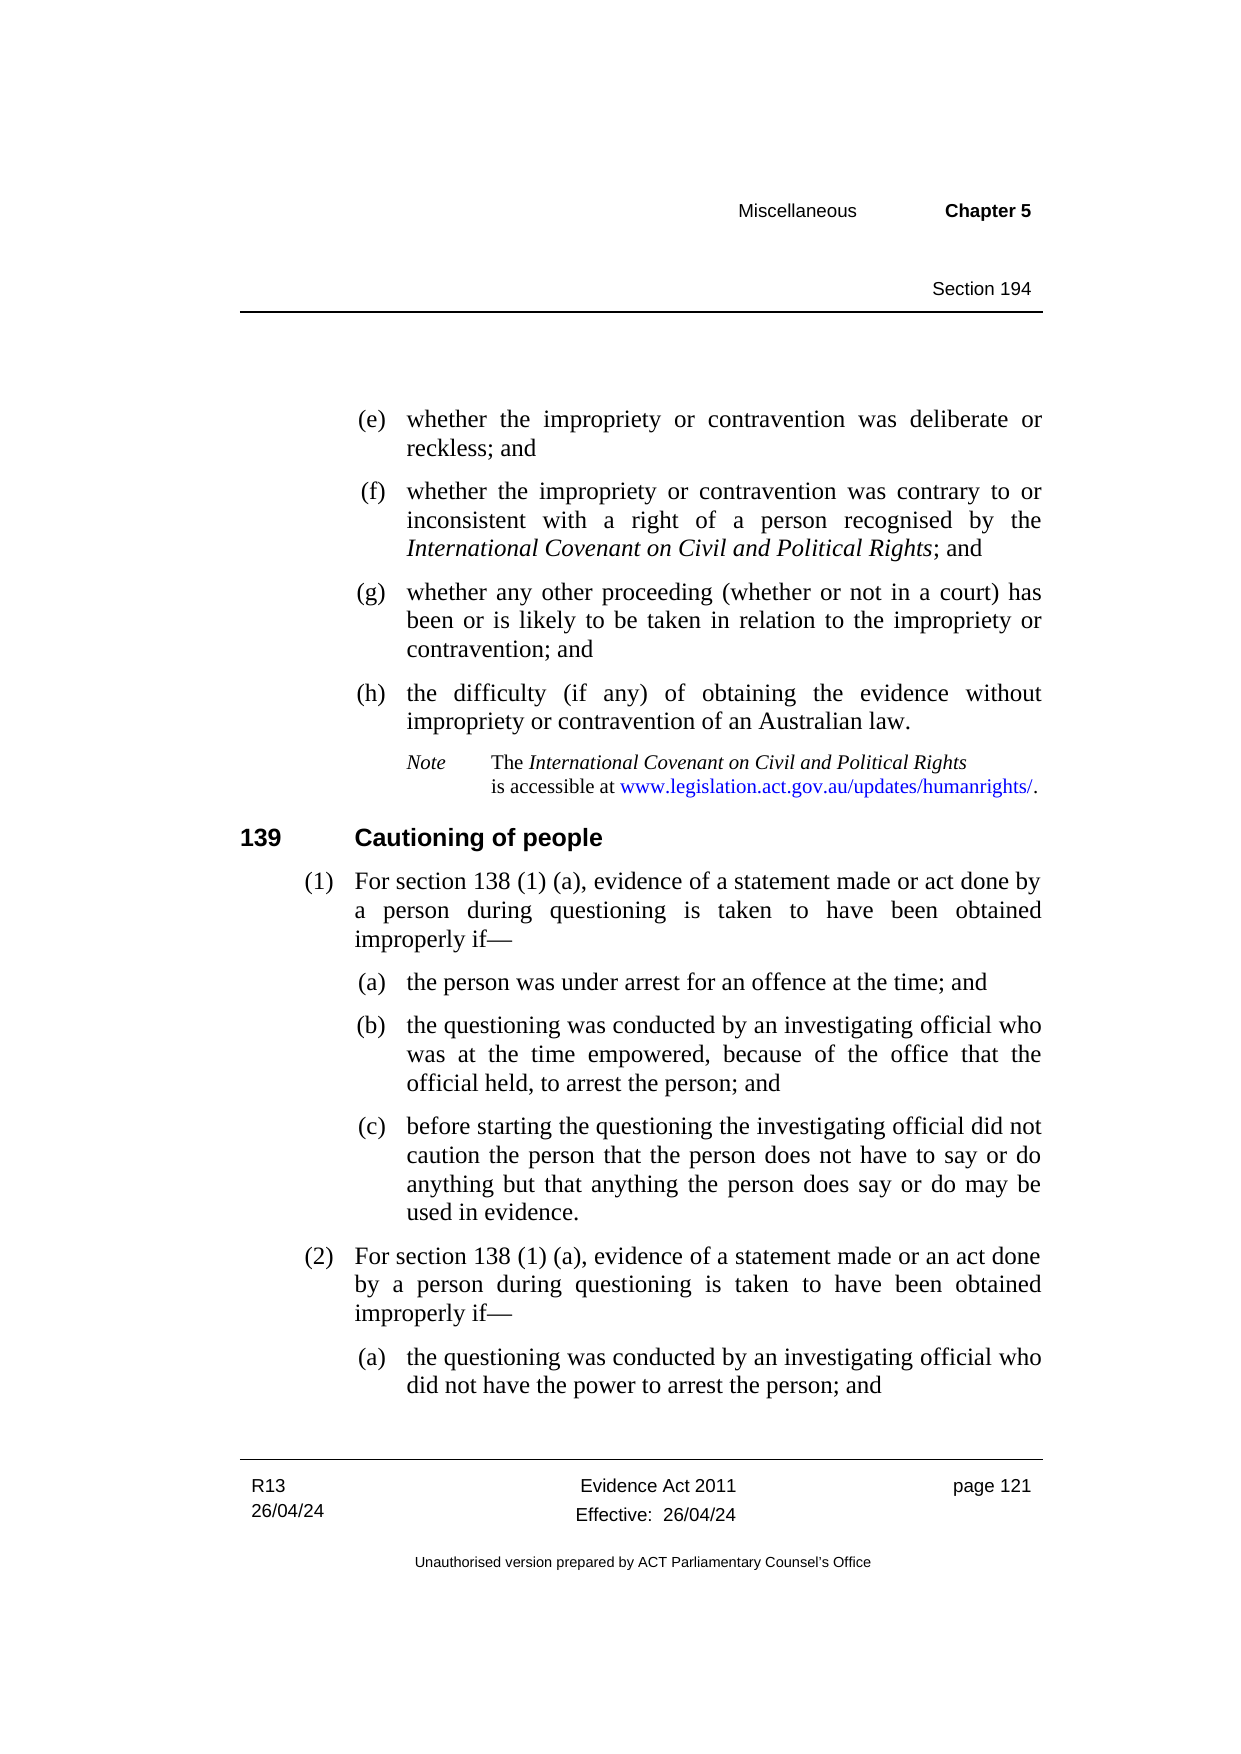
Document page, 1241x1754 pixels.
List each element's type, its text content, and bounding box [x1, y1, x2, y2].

text (h) the difficulty (if any) of obtaining the evidence without impropriety or contravention of an Australian law. [240, 678, 1042, 735]
text (a) the person was under arrest for an offence at the time; and [240, 967, 1042, 996]
text 139 Cautioning of people [240, 823, 1042, 852]
text Note The International Covenant on Civil and Political Rights is accessible at www.legislation.act.gov.au/updates/humanrights/. [406, 750, 1042, 798]
text (g) whether any other proceeding (whether or not in a court) has been or is likely to be taken in relation to the impropriety or contravention; and [240, 577, 1042, 663]
text (a) the questioning was conducted by an investigating official who did not have the power to arrest the person; and [240, 1342, 1042, 1399]
text (1) For section 138 (1) (a), evidence of a statement made or act done by a person during questioning is taken to have been obtained improperly if— [240, 866, 1042, 952]
text (b) the questioning was conducted by an investigating official who was at the time empowered, because of the office that the official held, to arrest the person; and [240, 1010, 1042, 1097]
text (e) whether the impropriety or contravention was deliberate or reckless; and [240, 404, 1042, 461]
text (2) For section 138 (1) (a), evidence of a statement made or an act done by a person during questioning is taken to have been obtained improperly if— [240, 1241, 1042, 1327]
text (c) before starting the questioning the investigating official did not caution the person that the person does not have to say or do anything but that anything the person does say or do may be used in evidence. [240, 1111, 1042, 1226]
text (f) whether the impropriety or contravention was contrary to or inconsistent with a right of a person recognised by the International Covenant on Civil and Political Rights; and [240, 476, 1042, 562]
